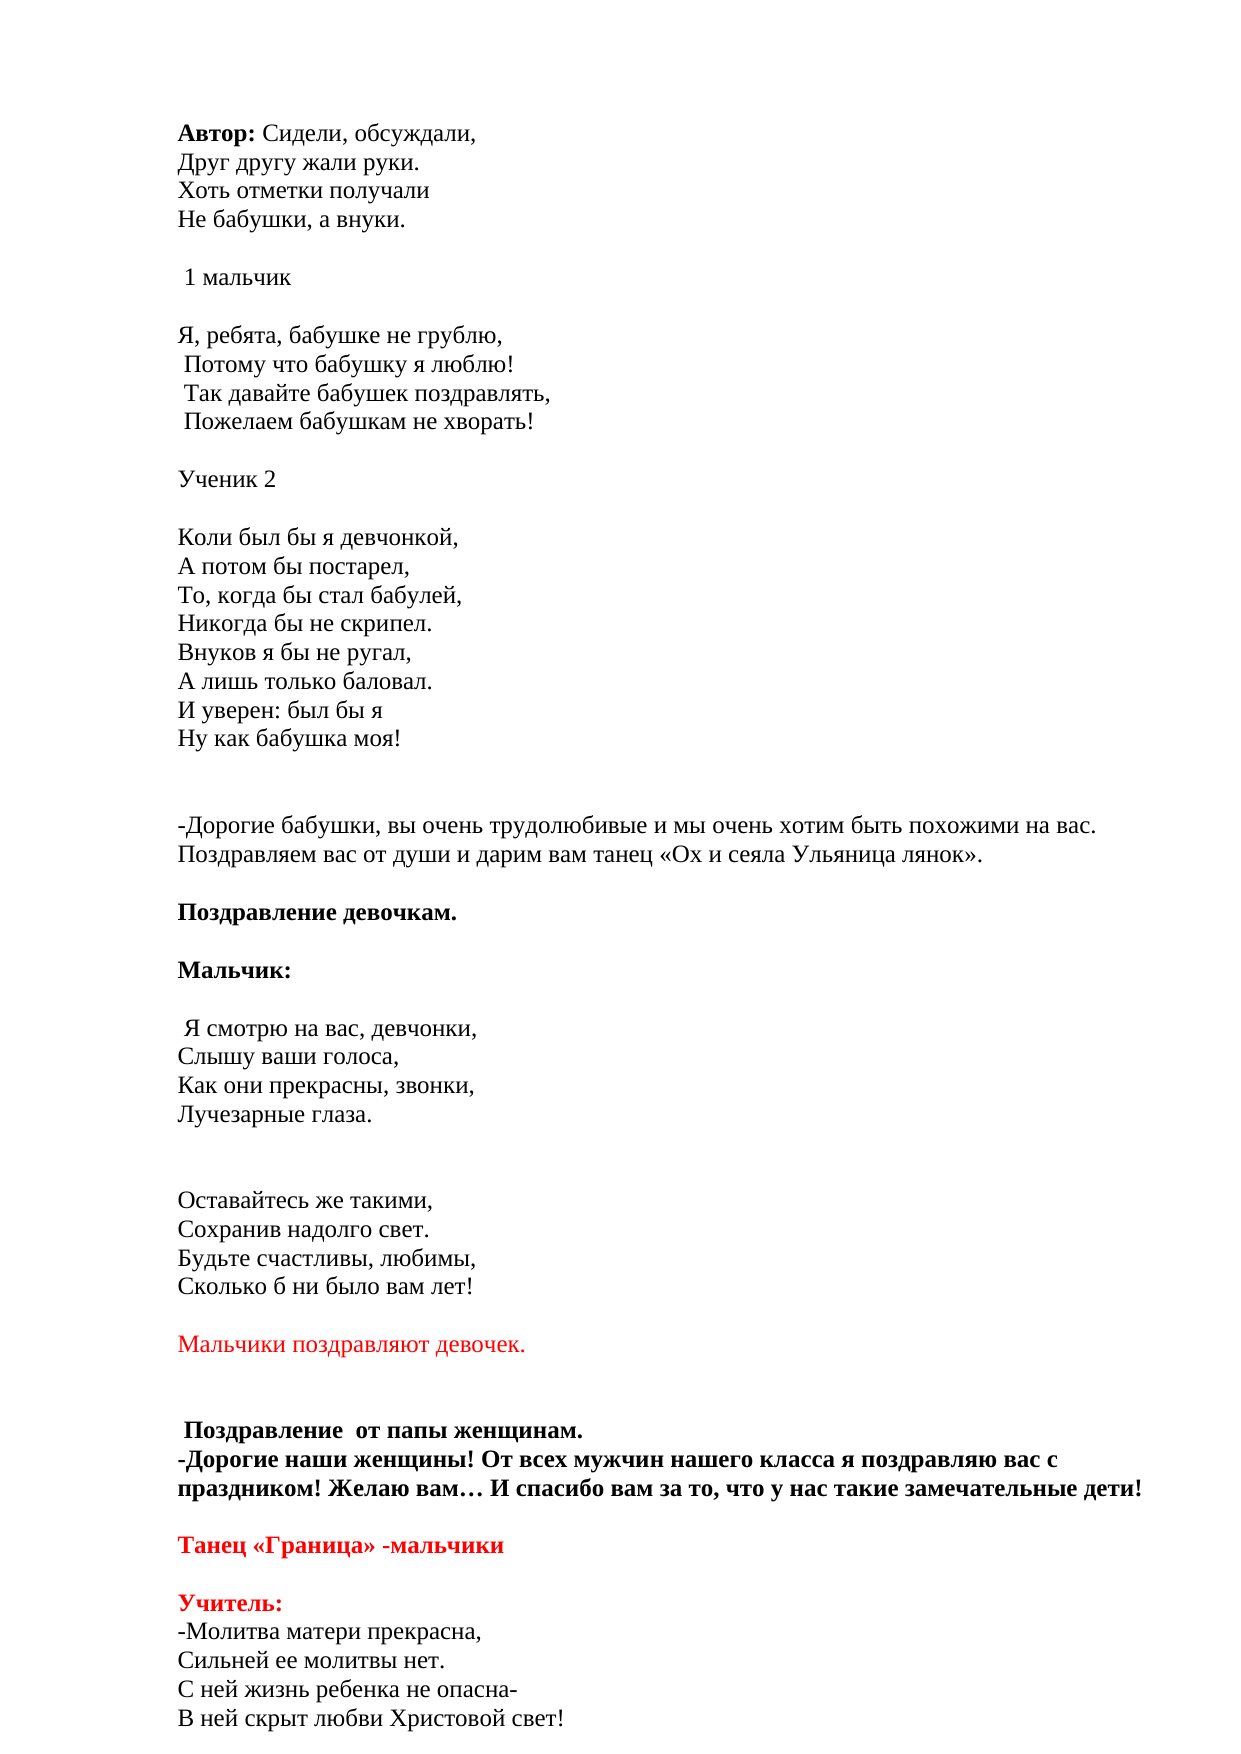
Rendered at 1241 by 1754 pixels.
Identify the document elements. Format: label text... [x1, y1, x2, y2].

text Я смотрю на вас, девчонки, [177, 1013, 1152, 1041]
text А лишь только баловал. [177, 666, 1152, 695]
text -Молитва матери прекрасна, [177, 1616, 1152, 1645]
text Лучезарные глаза. [177, 1099, 1152, 1128]
text Сильней ее молитвы нет. [177, 1645, 1152, 1674]
text Будьте счастливы, любимы, [177, 1243, 1152, 1271]
text Внуков я бы не ругал, [177, 637, 1152, 666]
text Танец «Граница» -мальчики [177, 1530, 1152, 1559]
text И уверен: был бы я [177, 695, 1152, 723]
text Так давайте бабушек поздравлять, [177, 378, 1152, 406]
text Ну как бабушка моя! [177, 723, 1152, 752]
text Никогда бы не скрипел. [177, 608, 1152, 637]
text -Дорогие бабушки, вы очень трудолюбивые и мы очень хотим быть похожими на вас. Поздравляем вас от души и дарим вам танец «Ох и сеяла Ульяница лянок». [177, 810, 1152, 868]
text А потом бы постарел, [177, 551, 1152, 580]
text Автор: Сидели, обсуждали, [177, 118, 1152, 147]
text Друг другу жали руки. [177, 147, 1152, 176]
text 1 мальчик [177, 262, 1152, 291]
text Как они прекрасны, звонки, [177, 1070, 1152, 1099]
text Ученик 2 [177, 464, 1152, 493]
text Слышу ваши голоса, [177, 1041, 1152, 1070]
text Сохранив надолго свет. [177, 1214, 1152, 1243]
text Мальчики поздравляют девочек. [177, 1329, 1152, 1358]
text Коли был бы я девчонкой, [177, 522, 1152, 551]
text Поздравление девочкам. [177, 897, 1152, 926]
text Учитель: [177, 1588, 1152, 1616]
text Пожелаем бабушкам не хворать! [177, 406, 1152, 435]
text Не бабушки, а внуки. [177, 204, 1152, 233]
text Сколько б ни было вам лет! [177, 1271, 1152, 1300]
text Потому что бабушку я люблю! [177, 349, 1152, 378]
text То, когда бы стал бабулей, [177, 580, 1152, 608]
text -Дорогие наши женщины! От всех мужчин нашего класса я поздравляю вас с праздником! Желаю вам… И спасибо вам за то, что у нас такие замечательные дети! [177, 1444, 1152, 1501]
text Мальчик: [177, 955, 1152, 983]
text В ней скрыт любви Христовой свет! [177, 1703, 1152, 1731]
text С ней жизнь ребенка не опасна- [177, 1674, 1152, 1703]
text Поздравление от папы женщинам. [177, 1415, 1152, 1444]
text Я, ребята, бабушке не грублю, [177, 320, 1152, 349]
text Оставайтесь же такими, [177, 1185, 1152, 1214]
text Хоть отметки получали [177, 176, 1152, 204]
